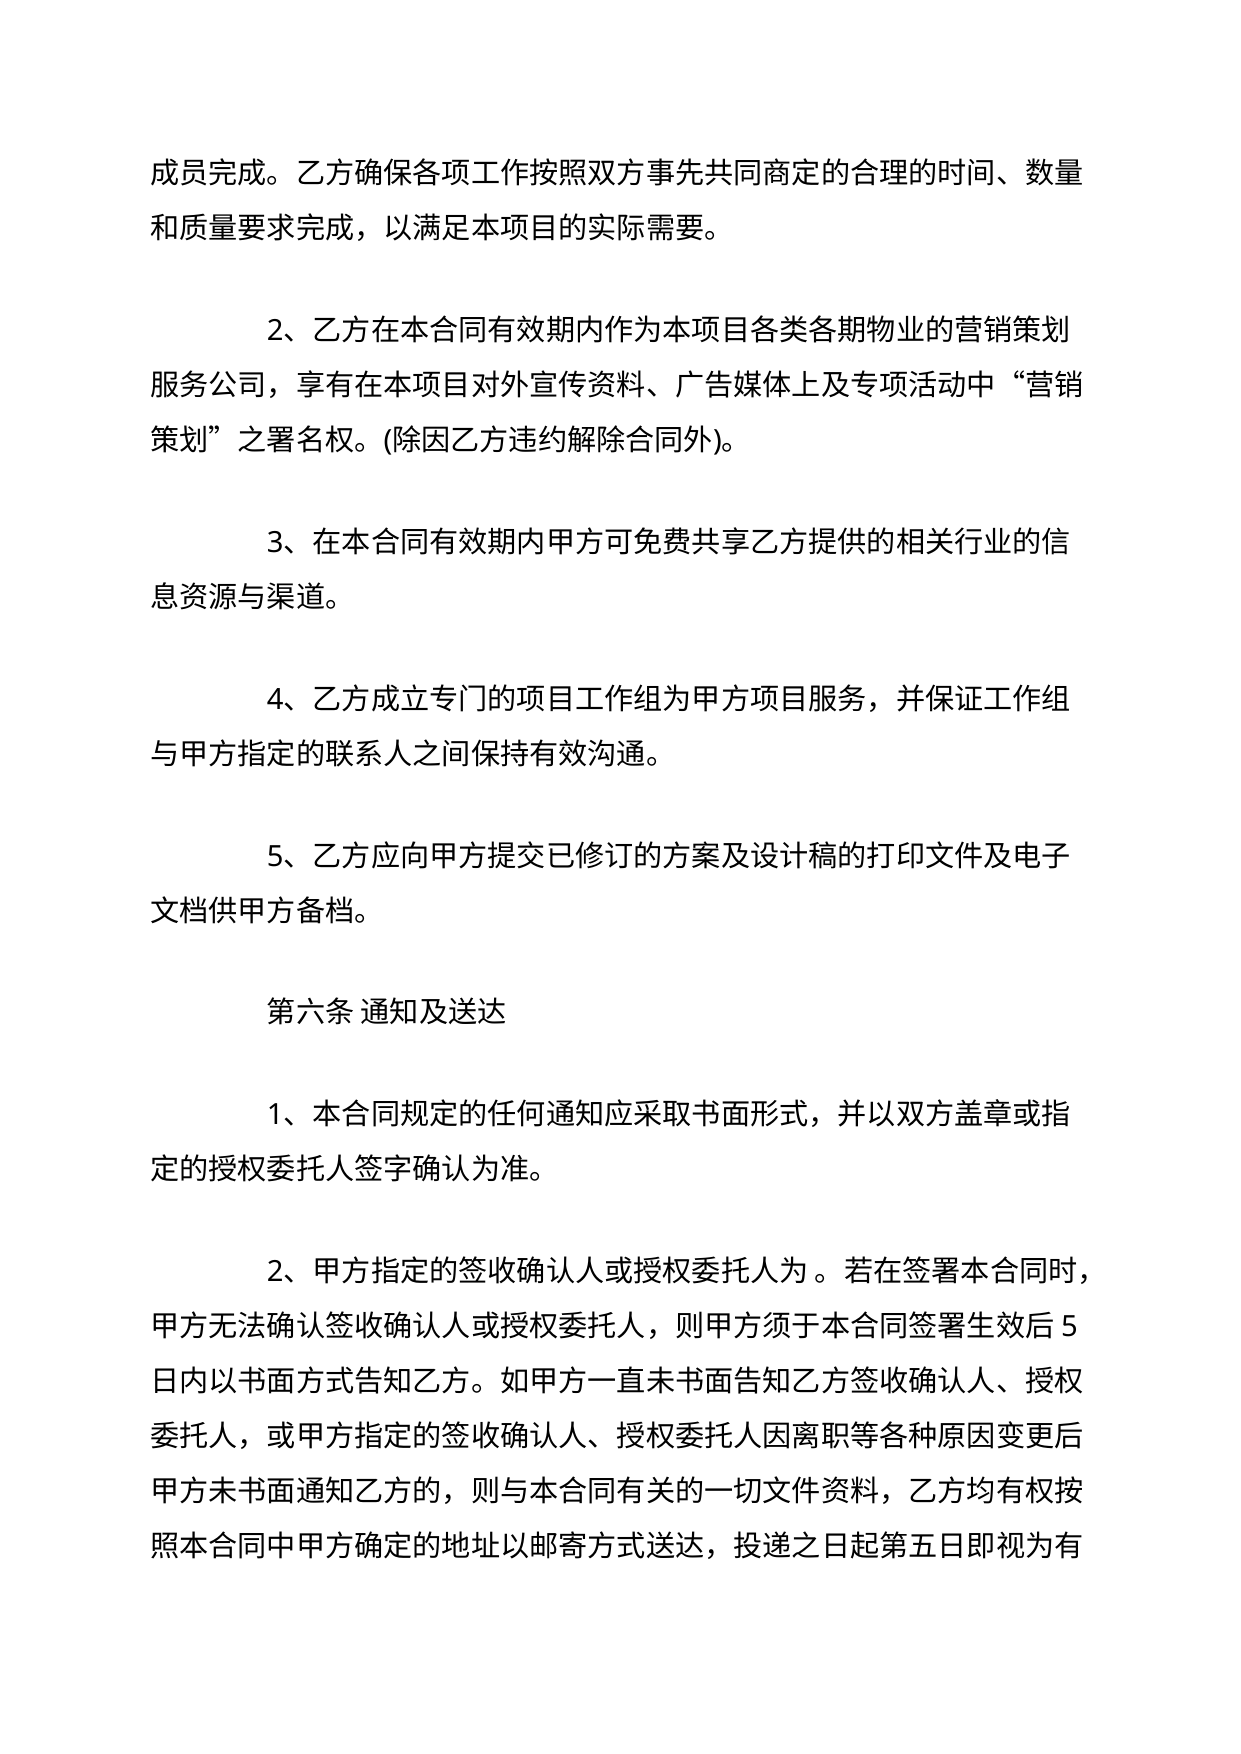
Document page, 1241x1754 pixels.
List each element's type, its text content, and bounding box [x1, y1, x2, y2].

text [150, 150, 1090, 247]
text 4、乙方成立专门的项目工作组为甲方项目服务，并保证工作组与甲方指定的联系人之间保持有效沟通。 [150, 675, 1090, 773]
text 1、本合同规定的任何通知应采取书面形式，并以双方盖章或指定的授权委托人签字确认为准。 [150, 1091, 1090, 1188]
text 5、乙方应向甲方提交已修订的方案及设计稿的打印文件及电子文档供甲方备档。 [150, 832, 1090, 929]
text 2、乙方在本合同有效期内作为本项目各类各期物业的营销策划服务公司，享有在本项目对外宣传资料、广告媒体上及专项活动中“营销策划”之署名权。(除因乙方违约解除合同外)。 [150, 307, 1090, 459]
text 第六条 通知及送达 [150, 989, 1090, 1031]
text 3、在本合同有效期内甲方可免费共享乙方提供的相关行业的信息资源与渠道。 [150, 518, 1090, 616]
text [150, 1247, 1090, 1564]
